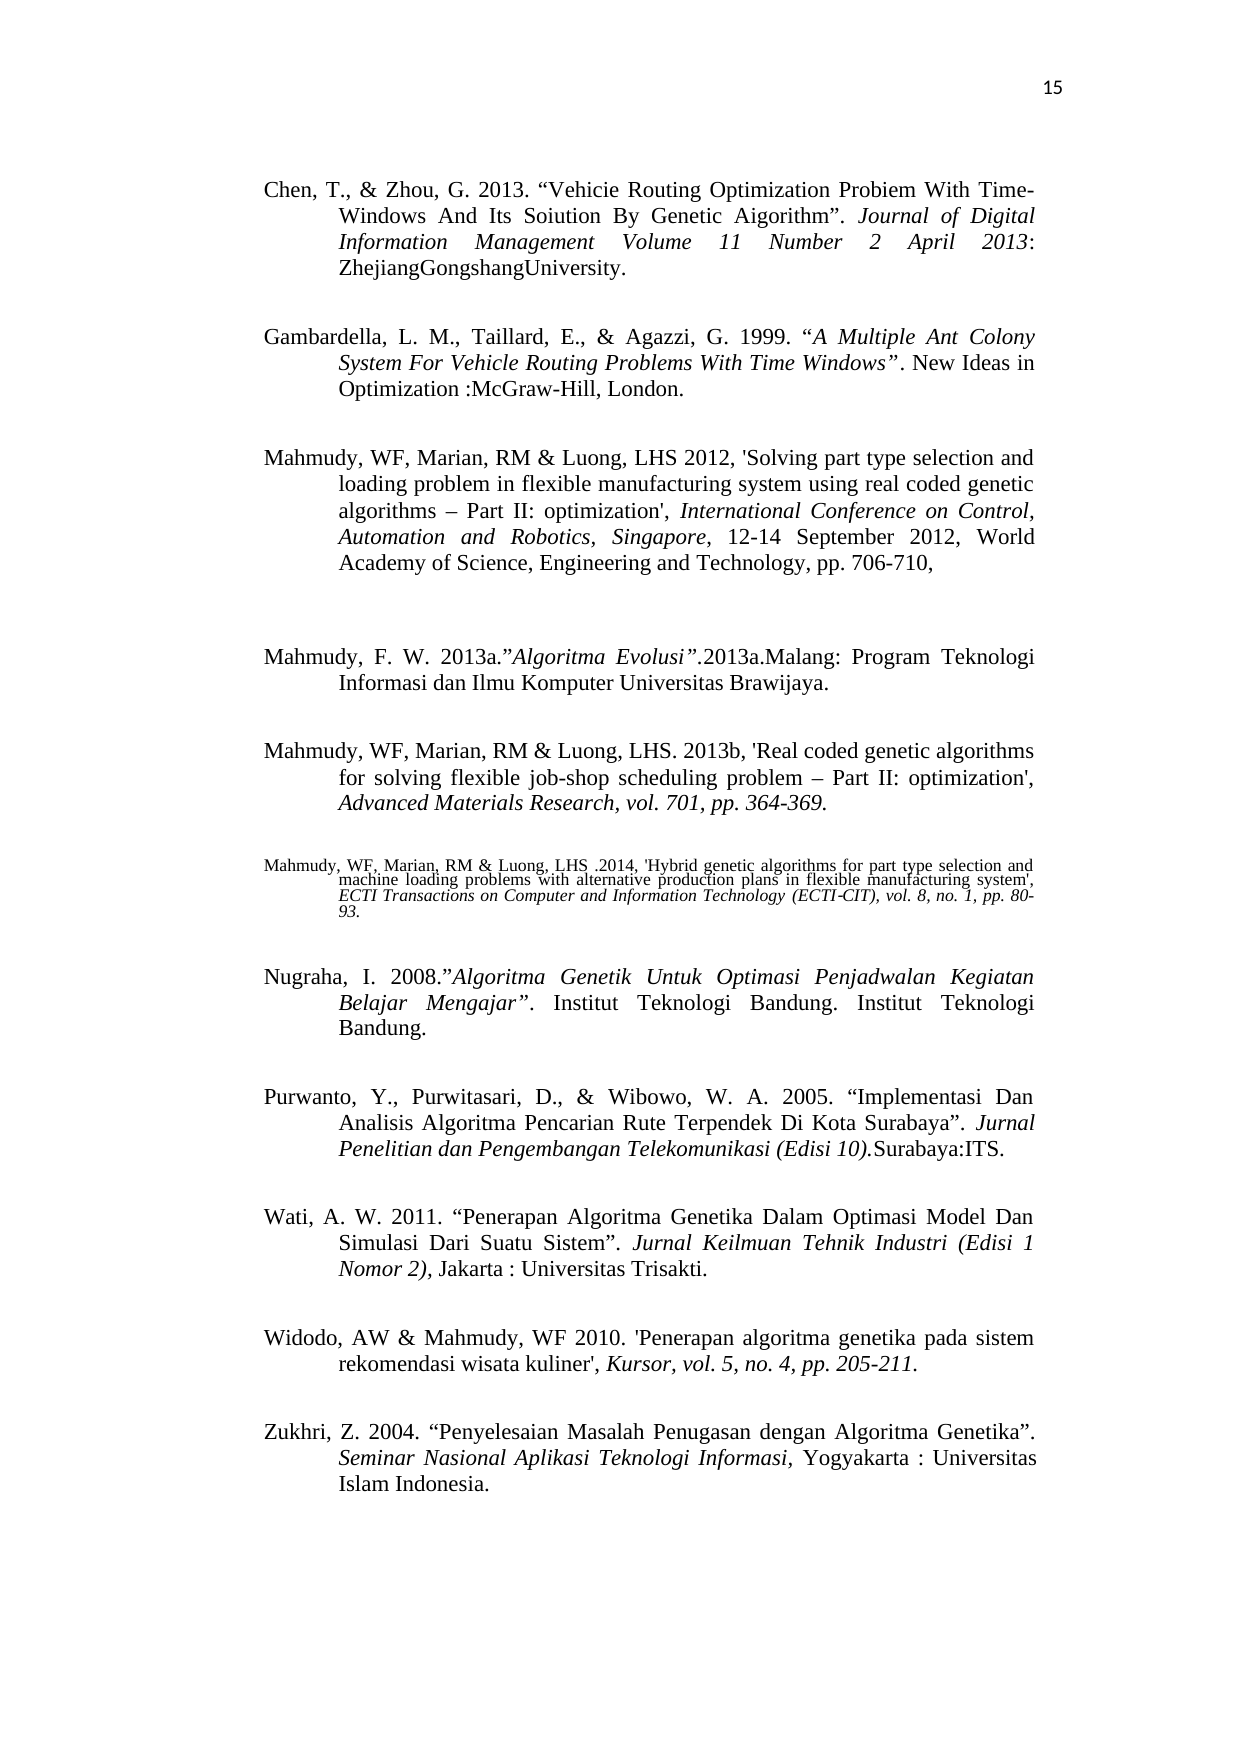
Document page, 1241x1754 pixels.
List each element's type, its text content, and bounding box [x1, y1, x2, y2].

text Mahmudy, WF, Marian, RM & Luong, LHS .2014, 'Hybrid genetic algorithms for part type selection and machine loading problems with alternative production plans in flexible manufacturing system', ECTI Transactions on Computer and Information Technology (ECTI‐CIT), vol. 8, no. 1, pp. 80-93. [263, 859, 1035, 921]
text Nugraha, I. 2008.”Algoritma Genetik Untuk Optimasi Penjadwalan Kegiatan Belajar Mengajar”. Institut Teknologi Bandung. Institut Teknologi Bandung. [263, 964, 1035, 1041]
text Zukhri, Z. 2004. “Penyelesaian Masalah Penugasan dengan Algoritma Genetika”. Seminar Nasional Aplikasi Teknologi Informasi, Yogyakarta : Universitas Islam Indonesia. [263, 1419, 1037, 1496]
text Widodo, AW & Mahmudy, WF 2010. 'Penerapan algoritma genetika pada sistem rekomendasi wisata kuliner', Kursor, vol. 5, no. 4, pp. 205-211. [263, 1325, 1035, 1376]
text Purwanto, Y., Purwitasari, D., & Wibowo, W. A. 2005. “Implementasi Dan Analisis Algoritma Pencarian Rute Terpendek Di Kota Surabaya”. Jurnal Penelitian dan Pengembangan Telekomunikasi (Edisi 10).Surabaya:ITS. [263, 1084, 1035, 1161]
text Mahmudy, F. W. 2013a.”Algoritma Evolusi”.2013a.Malang: Program Teknologi Informasi dan Ilmu Komputer Universitas Brawijaya. [263, 644, 1035, 695]
text Mahmudy, WF, Marian, RM & Luong, LHS. 2013b, 'Real coded genetic algorithms for solving flexible job-shop scheduling problem – Part II: optimization', Advanced Materials Research, vol. 701, pp. 364-369. [263, 738, 1035, 816]
text Chen, T., & Zhou, G. 2013. “Vehicie Routing Optimization Probiem With Time-Windows And Its Soiution By Genetic Aigorithm”. Journal of Digital Information Management Volume 11 Number 2 April 2013: ZhejiangGongshangUniversity. [263, 177, 1035, 280]
text Wati, A. W. 2011. “Penerapan Algoritma Genetika Dalam Optimasi Model Dan Simulasi Dari Suatu Sistem”. Jurnal Keilmuan Tehnik Industri (Edisi 1 Nomor 2), Jakarta : Universitas Trisakti. [263, 1204, 1035, 1282]
text Gambardella, L. M., Taillard, E., & Agazzi, G. 1999. “A Multiple Ant Colony System For Vehicle Routing Problems With Time Windows”. New Ideas in Optimization :McGraw-Hill, London. [263, 323, 1035, 401]
text Mahmudy, WF, Marian, RM & Luong, LHS 2012, 'Solving part type selection and loading problem in flexible manufacturing system using real coded genetic algorithms – Part II: optimization', International Conference on Control, Automation and Robotics, Singapore, 12-14 September 2012, World Academy of Science, Engineering and Technology, pp. 706-710, [263, 444, 1035, 576]
